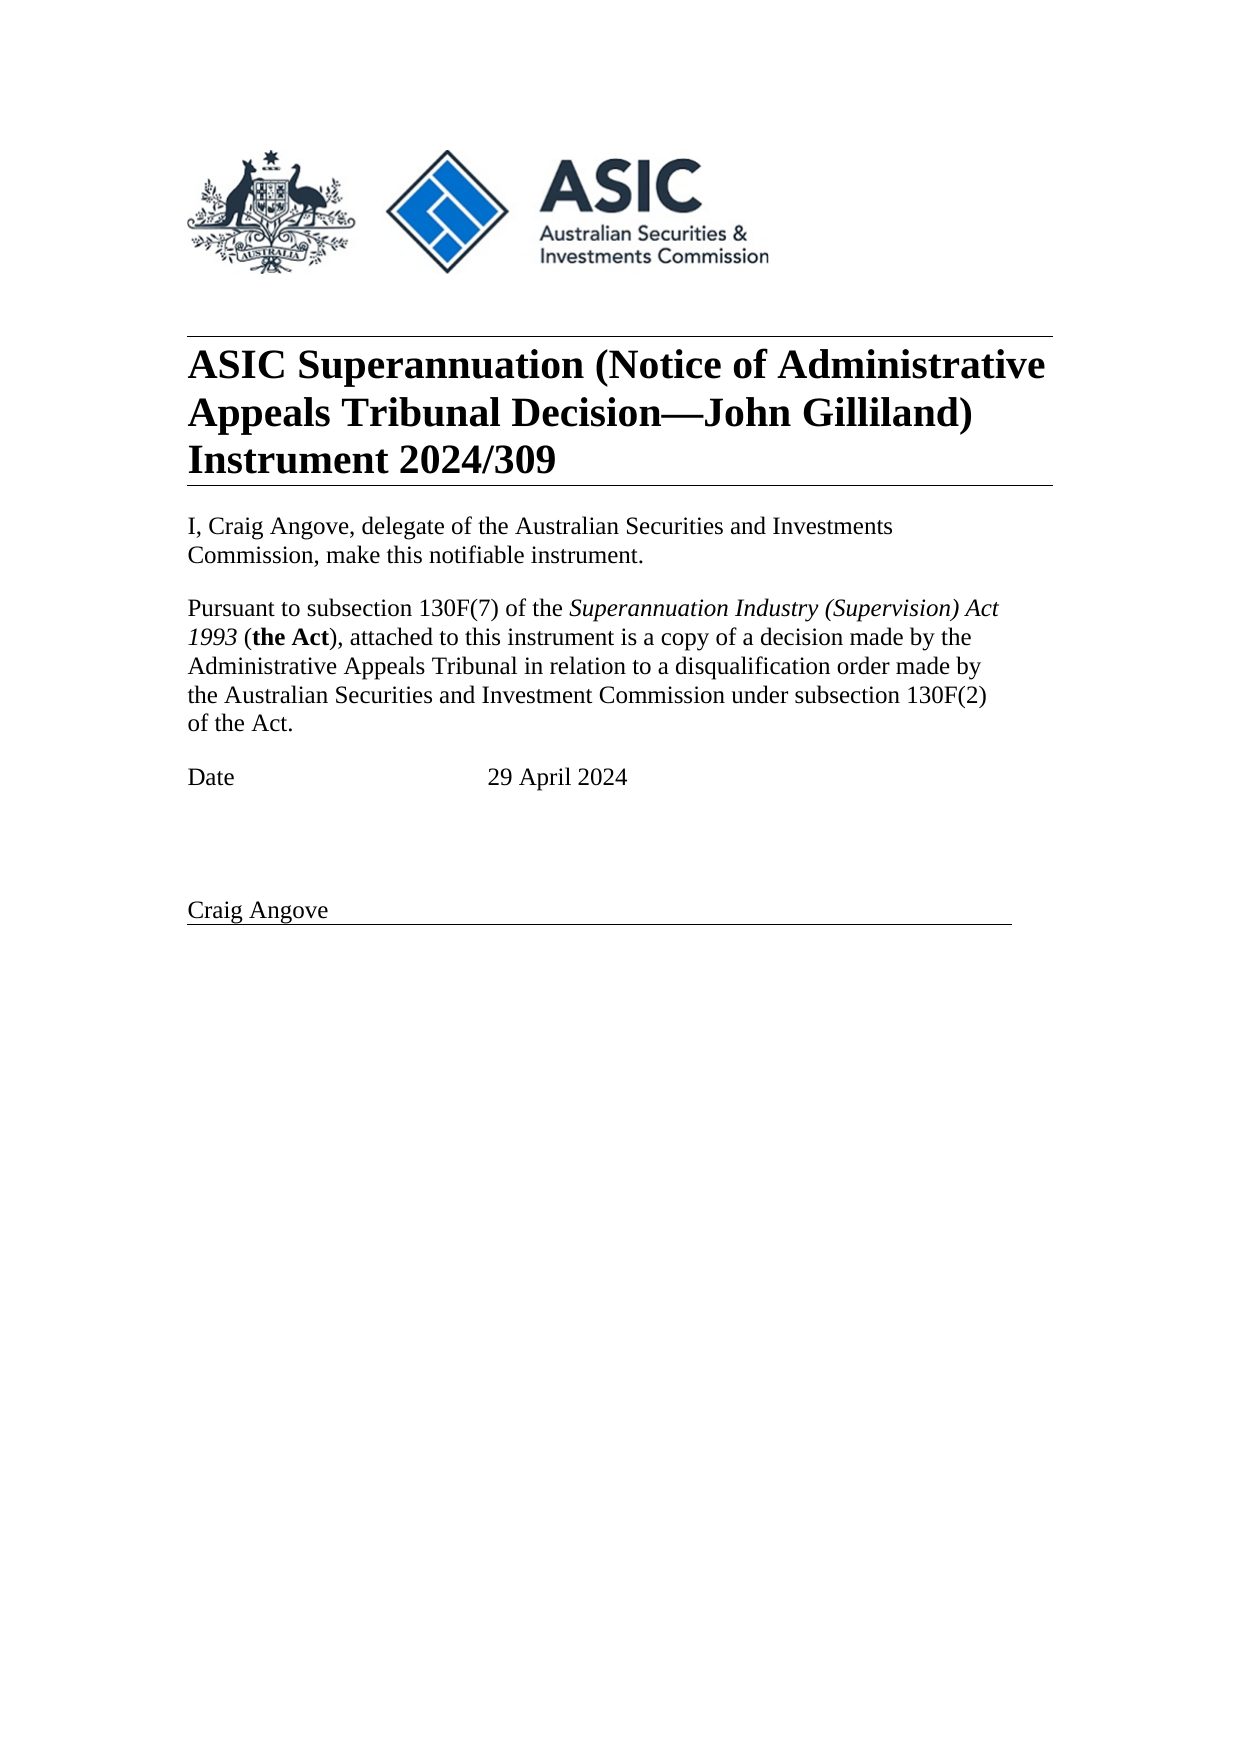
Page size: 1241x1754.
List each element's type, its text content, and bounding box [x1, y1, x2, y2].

picture [187, 150, 769, 274]
title ASIC Superannuation (Notice of Administrative Appeals Tribunal Decision—John Gilliland) Instrument 2024/309 [187, 337, 1053, 485]
text I, Craig Angove, delegate of the Australian Securities and Investments Commission, make this notifiable instrument. [187, 511, 1012, 568]
text Pursuant to subsection 130F(7) of the Superannuation Industry (Supervision) Act 1993 (the Act), attached to this instrument is a copy of a decision made by the Administrative Appeals Tribunal in relation to a disqualification order made by the Australian Securities and Investment Commission under subsection 130F(2) of the Act. [187, 593, 1012, 737]
text Date 29 April 2024 [187, 762, 1012, 791]
text Craig Angove [187, 895, 1012, 924]
